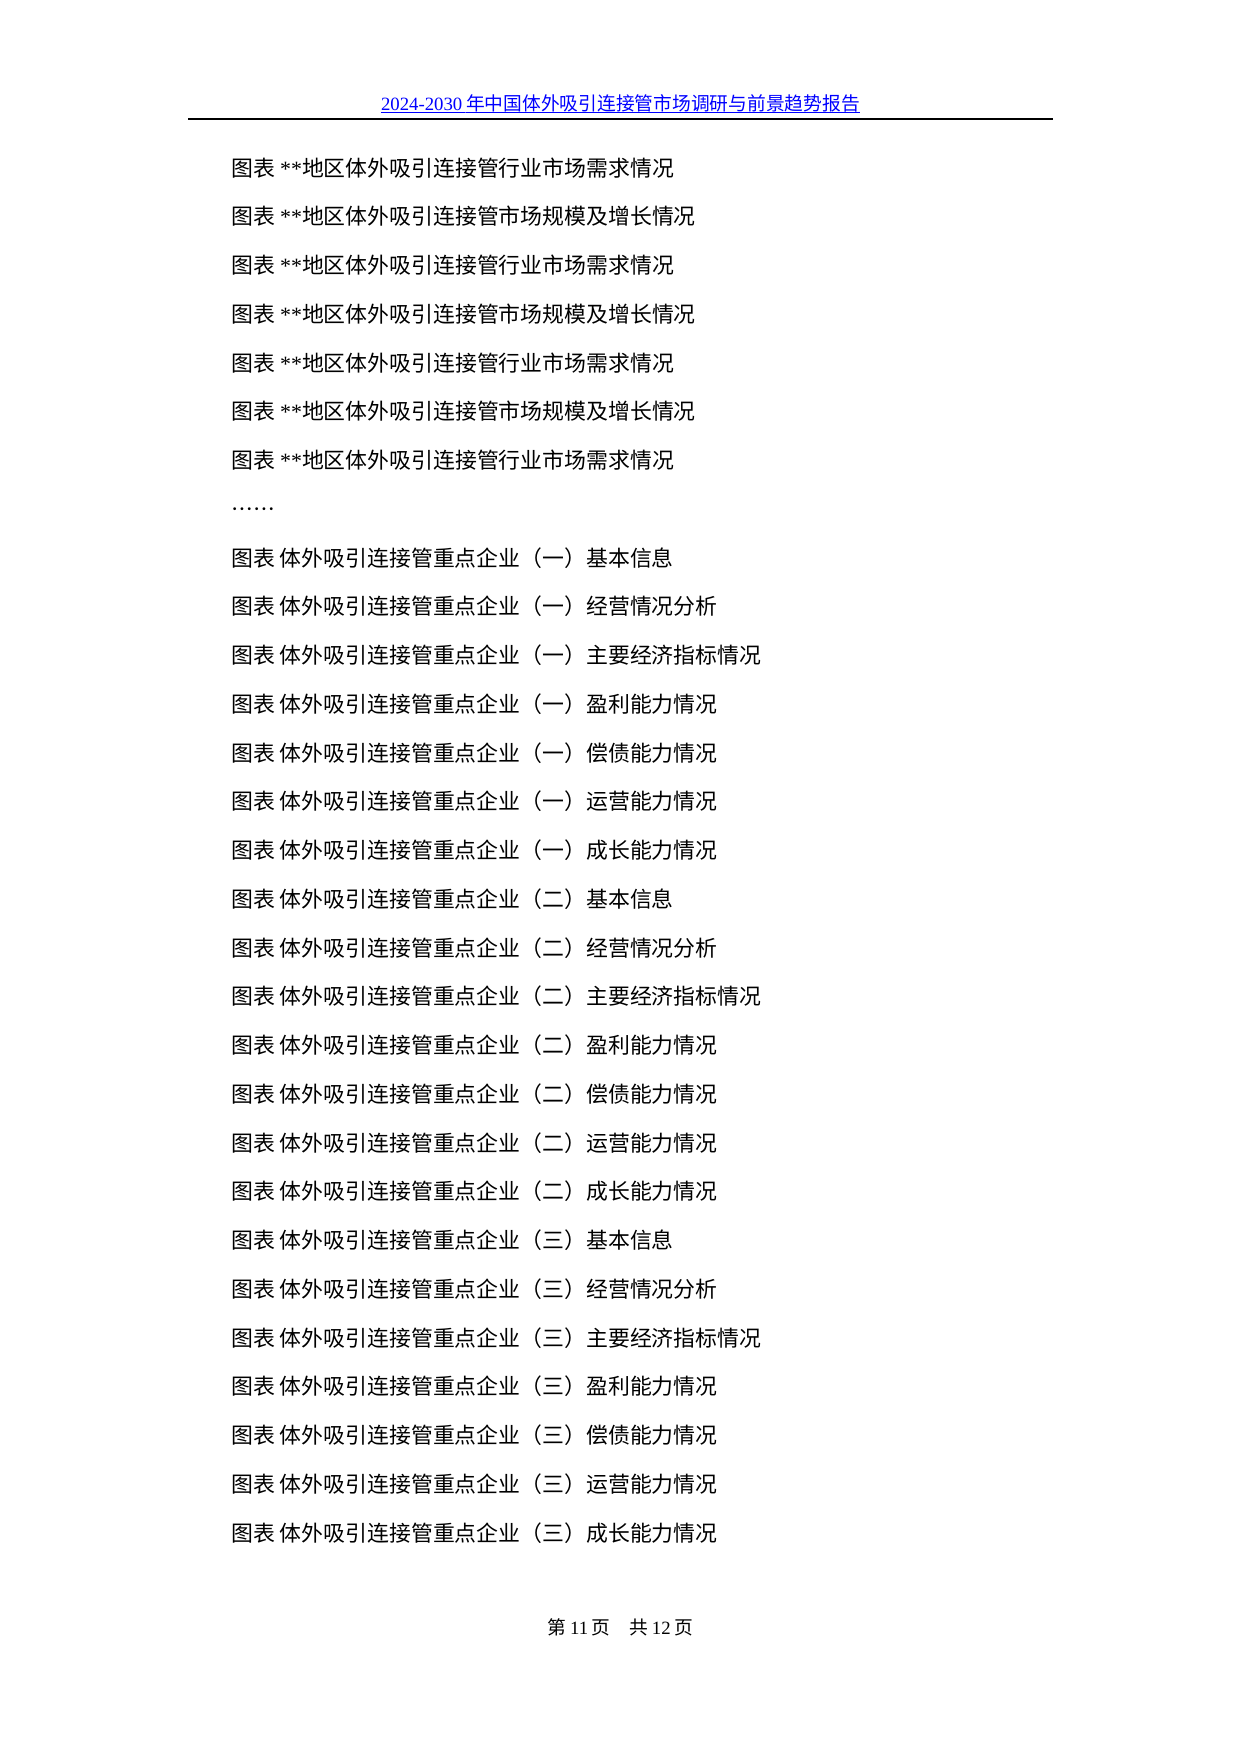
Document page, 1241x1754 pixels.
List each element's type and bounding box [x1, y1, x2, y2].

text [187, 150, 1053, 1548]
